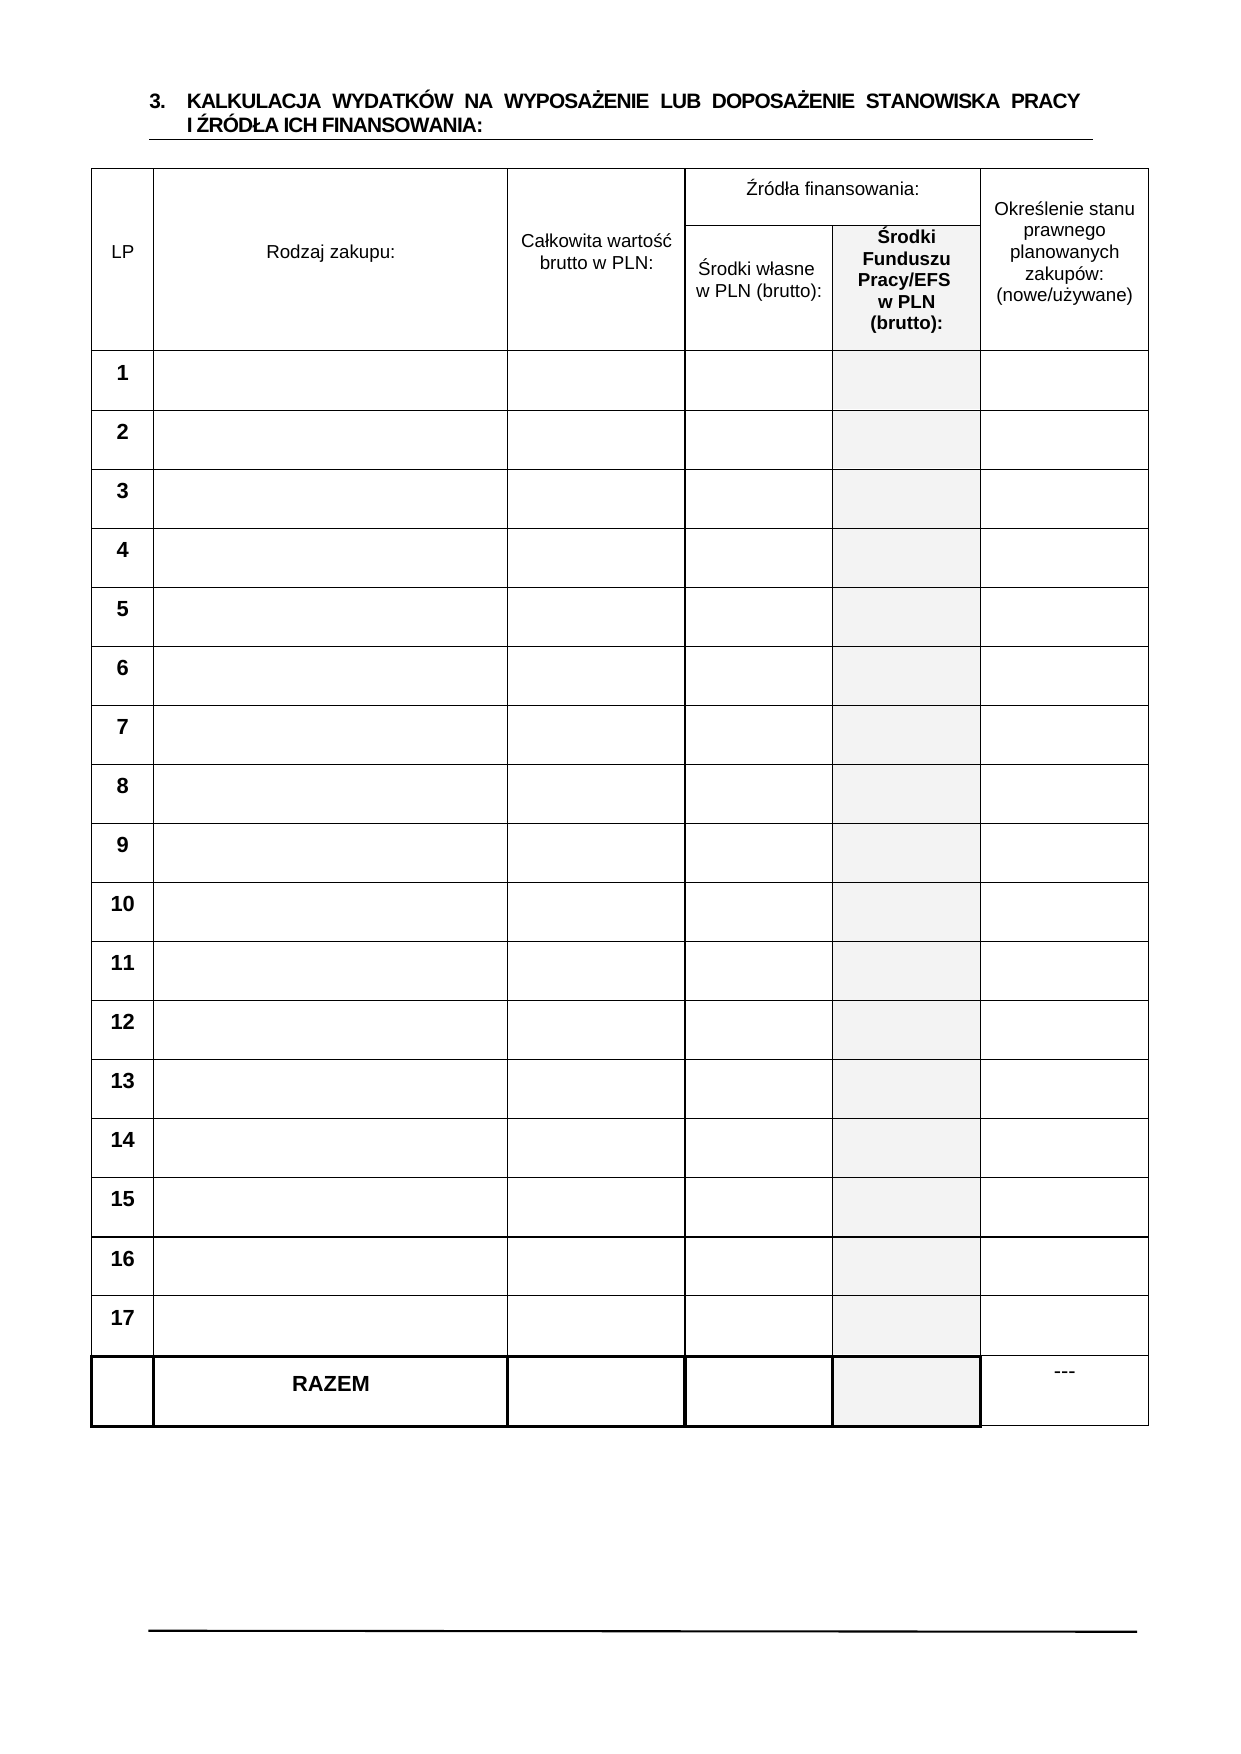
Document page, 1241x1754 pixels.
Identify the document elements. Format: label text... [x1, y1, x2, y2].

table_cell [981, 824, 1148, 882]
table_cell [686, 765, 832, 823]
table_cell [93, 1358, 152, 1425]
table_cell [686, 470, 832, 528]
table_cell [981, 1001, 1148, 1059]
table_cell [508, 647, 684, 705]
table_cell [154, 588, 507, 646]
table_cell [154, 1001, 507, 1059]
table_cell [508, 1296, 684, 1354]
table_cell [833, 1119, 980, 1177]
table_cell [686, 706, 832, 764]
table_cell [686, 883, 832, 941]
table_header LP [92, 169, 153, 350]
table_cell [154, 1238, 507, 1295]
table_cell [833, 529, 980, 587]
table_cell 10 [92, 883, 153, 941]
table_cell [508, 706, 684, 764]
table_cell [981, 647, 1148, 705]
table_cell [508, 1119, 684, 1177]
table_cell [154, 706, 507, 764]
table_cell [981, 1060, 1148, 1118]
table_cell [508, 942, 684, 1000]
table_cell [154, 351, 507, 409]
table_cell [508, 765, 684, 823]
table_cell [154, 1178, 507, 1236]
table_cell [687, 1358, 831, 1425]
table_cell [154, 1296, 507, 1354]
table_cell 12 [92, 1001, 153, 1059]
table_cell [154, 1060, 507, 1118]
table_cell [508, 529, 684, 587]
table_cell 11 [92, 942, 153, 1000]
table_header Źródła finansowania: [686, 169, 980, 225]
table_cell [981, 411, 1148, 468]
table_cell [981, 706, 1148, 764]
table_cell RAZEM [155, 1358, 506, 1425]
table_cell 15 [92, 1178, 153, 1236]
table_cell [686, 824, 832, 882]
table_cell Środki własne w PLN (brutto): [686, 226, 832, 350]
table_cell [508, 824, 684, 882]
table_cell 5 [92, 588, 153, 646]
table_cell [509, 1358, 683, 1425]
table_cell [981, 765, 1148, 823]
table_cell [154, 647, 507, 705]
table_cell [981, 1178, 1148, 1236]
table_cell [154, 942, 507, 1000]
table_cell [833, 1060, 980, 1118]
table_cell [833, 706, 980, 764]
table_cell [508, 1238, 684, 1295]
table_cell [981, 529, 1148, 587]
table_header Określenie stanu prawnego planowanych zakupów: (nowe/używane) [981, 169, 1148, 350]
table_cell [686, 588, 832, 646]
table_cell 6 [92, 647, 153, 705]
table_cell Środki Funduszu Pracy/EFS w PLN (brutto): [833, 226, 980, 350]
table_cell [833, 351, 980, 409]
table_header Rodzaj zakupu: [154, 169, 507, 350]
table_cell [686, 529, 832, 587]
table_cell [686, 1001, 832, 1059]
table_cell [686, 1238, 832, 1295]
table_cell [833, 1238, 980, 1295]
table_cell [833, 1001, 980, 1059]
table_cell [154, 883, 507, 941]
table_cell 17 [92, 1296, 153, 1354]
table_cell [833, 1178, 980, 1236]
table_cell [508, 351, 684, 409]
table_cell [154, 824, 507, 882]
table_cell 14 [92, 1119, 153, 1177]
table_cell 3 [92, 470, 153, 528]
table_cell [834, 1358, 979, 1425]
table_cell [833, 942, 980, 1000]
table_cell 9 [92, 824, 153, 882]
table_cell [508, 1178, 684, 1236]
table_cell [833, 411, 980, 468]
table_cell 8 [92, 765, 153, 823]
table_cell [686, 1178, 832, 1236]
table_cell [981, 1119, 1148, 1177]
table_cell [686, 942, 832, 1000]
table_cell [686, 1296, 832, 1354]
table_cell [508, 1001, 684, 1059]
table_cell 13 [92, 1060, 153, 1118]
table_cell 4 [92, 529, 153, 587]
table_cell [981, 883, 1148, 941]
table_cell [154, 411, 507, 468]
table_cell [833, 647, 980, 705]
table_cell [154, 765, 507, 823]
table_cell [154, 470, 507, 528]
table_cell [508, 588, 684, 646]
table_cell [981, 1296, 1148, 1354]
table_cell [154, 529, 507, 587]
table_cell 2 [92, 411, 153, 468]
table_cell [981, 942, 1148, 1000]
table_cell [686, 351, 832, 409]
table_header Całkowita wartość brutto w PLN: [508, 169, 684, 350]
table_cell [833, 883, 980, 941]
list KALKULACJA WYDATKÓW NA WYPOSAŻENIE LUB DOPOSAŻENIE STANOWISKA PRACY I ŹRÓDŁA ICH FINANSOWANIA: [149, 89, 1093, 139]
table_cell 1 [92, 351, 153, 409]
table_cell [981, 588, 1148, 646]
table_cell [686, 1060, 832, 1118]
table_cell [686, 647, 832, 705]
table_cell --- [982, 1356, 1148, 1425]
table_cell 7 [92, 706, 153, 764]
table_cell 16 [92, 1238, 153, 1295]
table_cell [508, 1060, 684, 1118]
table_cell [981, 1238, 1148, 1295]
table_cell [833, 824, 980, 882]
table_cell [833, 588, 980, 646]
table_cell [833, 765, 980, 823]
table_cell [508, 470, 684, 528]
table_cell [981, 351, 1148, 409]
table_cell [508, 883, 684, 941]
table_cell [154, 1119, 507, 1177]
table_cell [981, 470, 1148, 528]
table_cell [833, 1296, 980, 1354]
table_cell [508, 411, 684, 468]
table_cell [686, 1119, 832, 1177]
table_cell [833, 470, 980, 528]
table_cell [686, 411, 832, 468]
